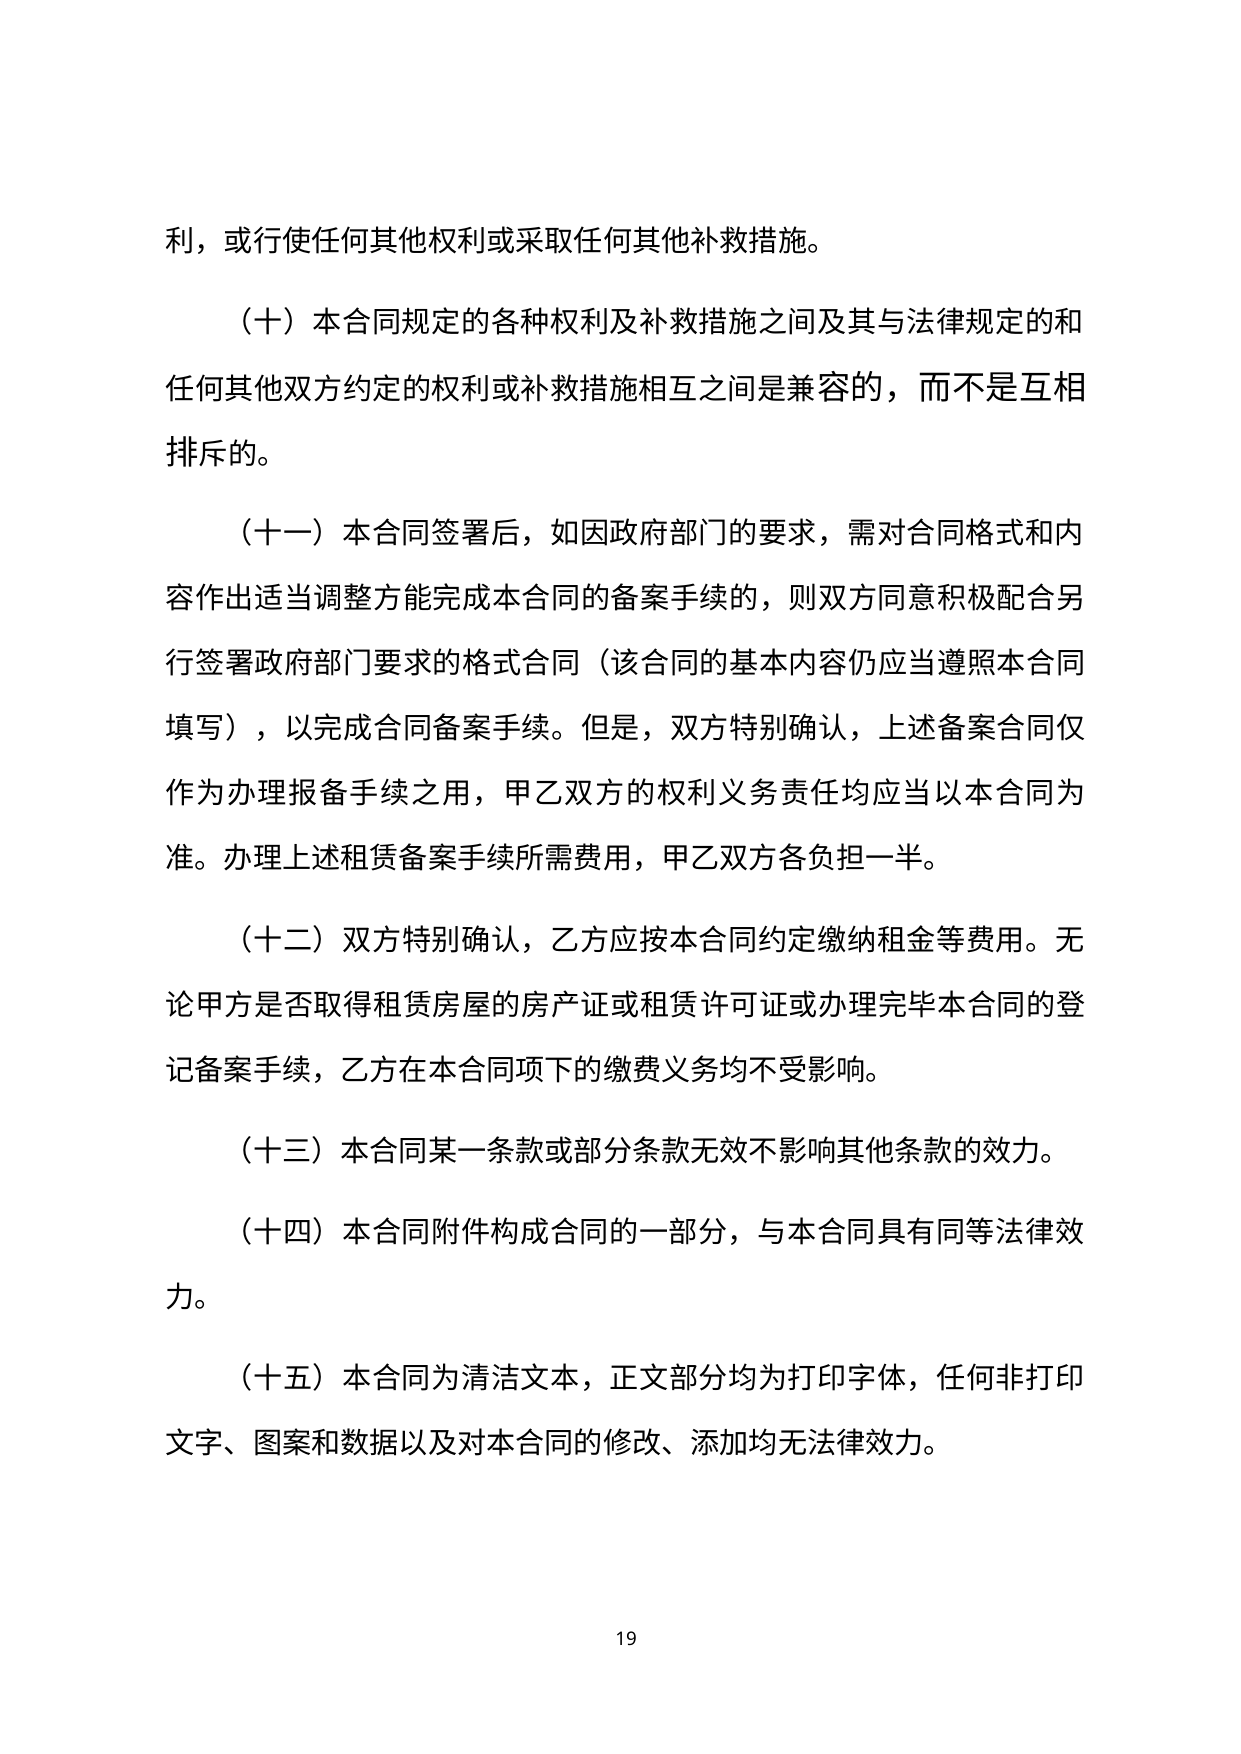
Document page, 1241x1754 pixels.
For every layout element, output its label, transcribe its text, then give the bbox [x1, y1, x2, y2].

text （十四）本合同附件构成合同的一部分，与本合同具有同等法律效力。 [165, 1197, 1087, 1327]
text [165, 206, 1087, 271]
text （十）本合同规定的各种权利及补救措施之间及其与法律规定的和任何其他双方约定的权利或补救措施相互之间是兼容的，而不是互相排斥的。 [165, 287, 1087, 482]
text （十二）双方特别确认，乙方应按本合同约定缴纳租金等费用。无论甲方是否取得租赁房屋的房产证或租赁许可证或办理完毕本合同的登记备案手续，乙方在本合同项下的缴费义务均不受影响。 [165, 905, 1087, 1100]
text （十一）本合同签署后，如因政府部门的要求，需对合同格式和内容作出适当调整方能完成本合同的备案手续的，则双方同意积极配合另行签署政府部门要求的格式合同（该合同的基本内容仍应当遵照本合同填写），以完成合同备案手续。但是，双方特别确认，上述备案合同仅作为办理报备手续之用，甲乙双方的权利义务责任均应当以本合同为准。办理上述租赁备案手续所需费用，甲乙双方各负担一半。 [165, 499, 1087, 889]
text （十五）本合同为清洁文本，正文部分均为打印字体，任何非打印文字、图案和数据以及对本合同的修改、添加均无法律效力。 [165, 1344, 1087, 1474]
text （十三）本合同某一条款或部分条款无效不影响其他条款的效力。 [165, 1116, 1087, 1181]
